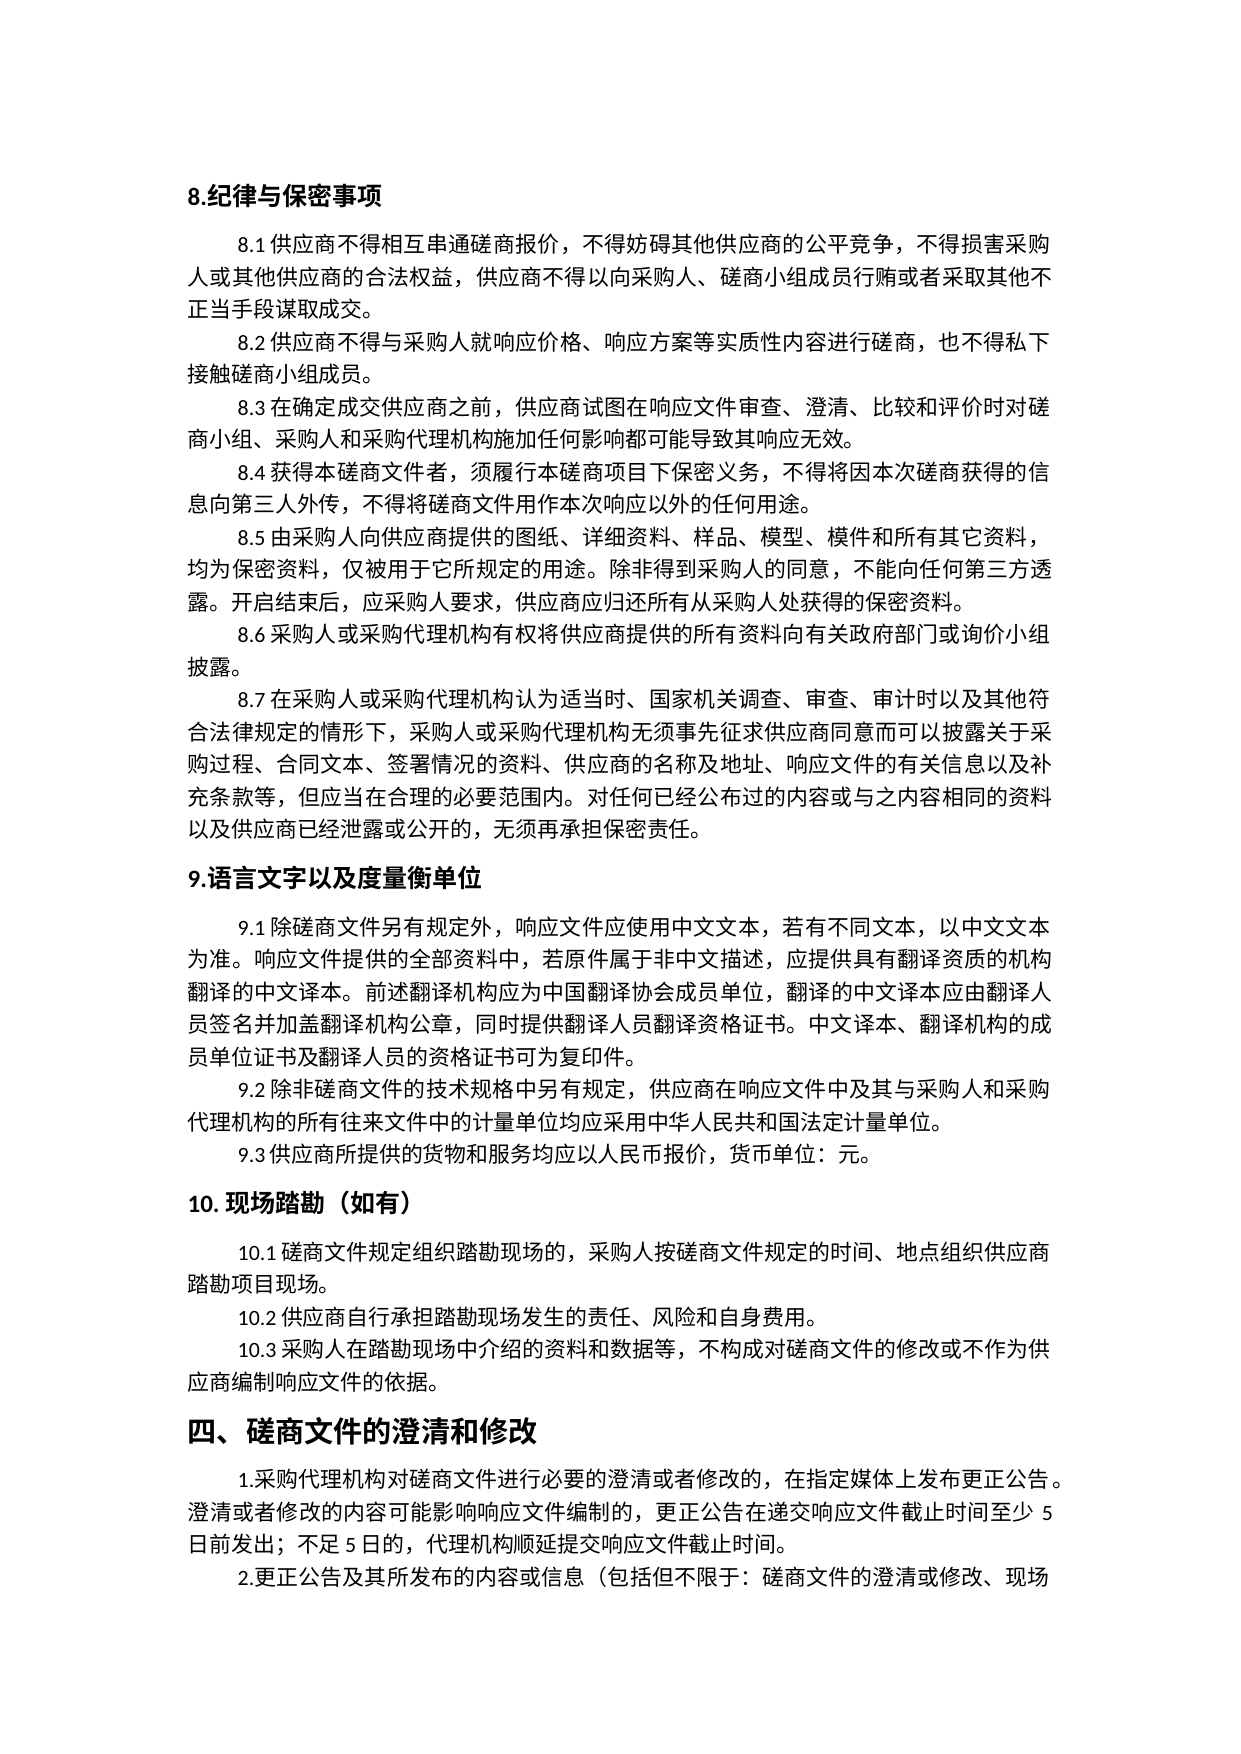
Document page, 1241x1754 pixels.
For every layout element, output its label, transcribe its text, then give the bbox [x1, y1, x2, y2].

text 8.2供应商不得与采购人就响应价格、响应方案等实质性内容进行磋商，也不得私下接触磋商小组成员。 [187, 324, 1053, 389]
text 1.采购代理机构对磋商文件进行必要的澄清或者修改的，在指定媒体上发布更正公告。澄清或者修改的内容可能影响响应文件编制的，更正公告在递交响应文件截止时间至少5日前发出；不足5日的，代理机构顺延提交响应文件截止时间。 [187, 1462, 1053, 1559]
text 9.2除非磋商文件的技术规格中另有规定，供应商在响应文件中及其与采购人和采购代理机构的所有往来文件中的计量单位均应采用中华人民共和国法定计量单位。 [187, 1072, 1053, 1137]
text 10. 现场踏勘（如有） [187, 1169, 1053, 1234]
text 8.纪律与保密事项 [187, 162, 1053, 227]
text 9.语言文字以及度量衡单位 [187, 844, 1053, 909]
text 8.6采购人或采购代理机构有权将供应商提供的所有资料向有关政府部门或询价小组披露。 [187, 617, 1053, 682]
text 四、磋商文件的澄清和修改 [187, 1397, 1053, 1462]
text 8.1供应商不得相互串通磋商报价，不得妨碍其他供应商的公平竞争，不得损害采购人或其他供应商的合法权益，供应商不得以向采购人、磋商小组成员行贿或者采取其他不正当手段谋取成交。 [187, 227, 1053, 324]
text 8.5由采购人向供应商提供的图纸、详细资料、样品、模型、模件和所有其它资料，均为保密资料，仅被用于它所规定的用途。除非得到采购人的同意，不能向任何第三方透露。开启结束后，应采购人要求，供应商应归还所有从采购人处获得的保密资料。 [187, 519, 1053, 617]
text 10.2供应商自行承担踏勘现场发生的责任、风险和自身费用。 [187, 1299, 1053, 1332]
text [187, 1559, 1053, 1592]
text 8.7在采购人或采购代理机构认为适当时、国家机关调查、审查、审计时以及其他符合法律规定的情形下，采购人或采购代理机构无须事先征求供应商同意而可以披露关于采购过程、合同文本、签署情况的资料、供应商的名称及地址、响应文件的有关信息以及补充条款等，但应当在合理的必要范围内。对任何已经公布过的内容或与之内容相同的资料，以及供应商已经泄露或公开的，无须再承担保密责任。 [187, 682, 1053, 844]
text 8.3在确定成交供应商之前，供应商试图在响应文件审查、澄清、比较和评价时对磋商小组、采购人和采购代理机构施加任何影响都可能导致其响应无效。 [187, 389, 1053, 454]
text 9.1除磋商文件另有规定外，响应文件应使用中文文本，若有不同文本，以中文文本为准。响应文件提供的全部资料中，若原件属于非中文描述，应提供具有翻译资质的机构翻译的中文译本。前述翻译机构应为中国翻译协会成员单位，翻译的中文译本应由翻译人员签名并加盖翻译机构公章，同时提供翻译人员翻译资格证书。中文译本、翻译机构的成员单位证书及翻译人员的资格证书可为复印件。 [187, 909, 1053, 1072]
text 10.1磋商文件规定组织踏勘现场的，采购人按磋商文件规定的时间、地点组织供应商踏勘项目现场。 [187, 1234, 1053, 1299]
text 10.3采购人在踏勘现场中介绍的资料和数据等，不构成对磋商文件的修改或不作为供应商编制响应文件的依据。 [187, 1332, 1053, 1397]
text 8.4获得本磋商文件者，须履行本磋商项目下保密义务，不得将因本次磋商获得的信息向第三人外传，不得将磋商文件用作本次响应以外的任何用途。 [187, 454, 1053, 519]
text 9.3供应商所提供的货物和服务均应以人民币报价，货币单位：元。 [187, 1137, 1053, 1169]
